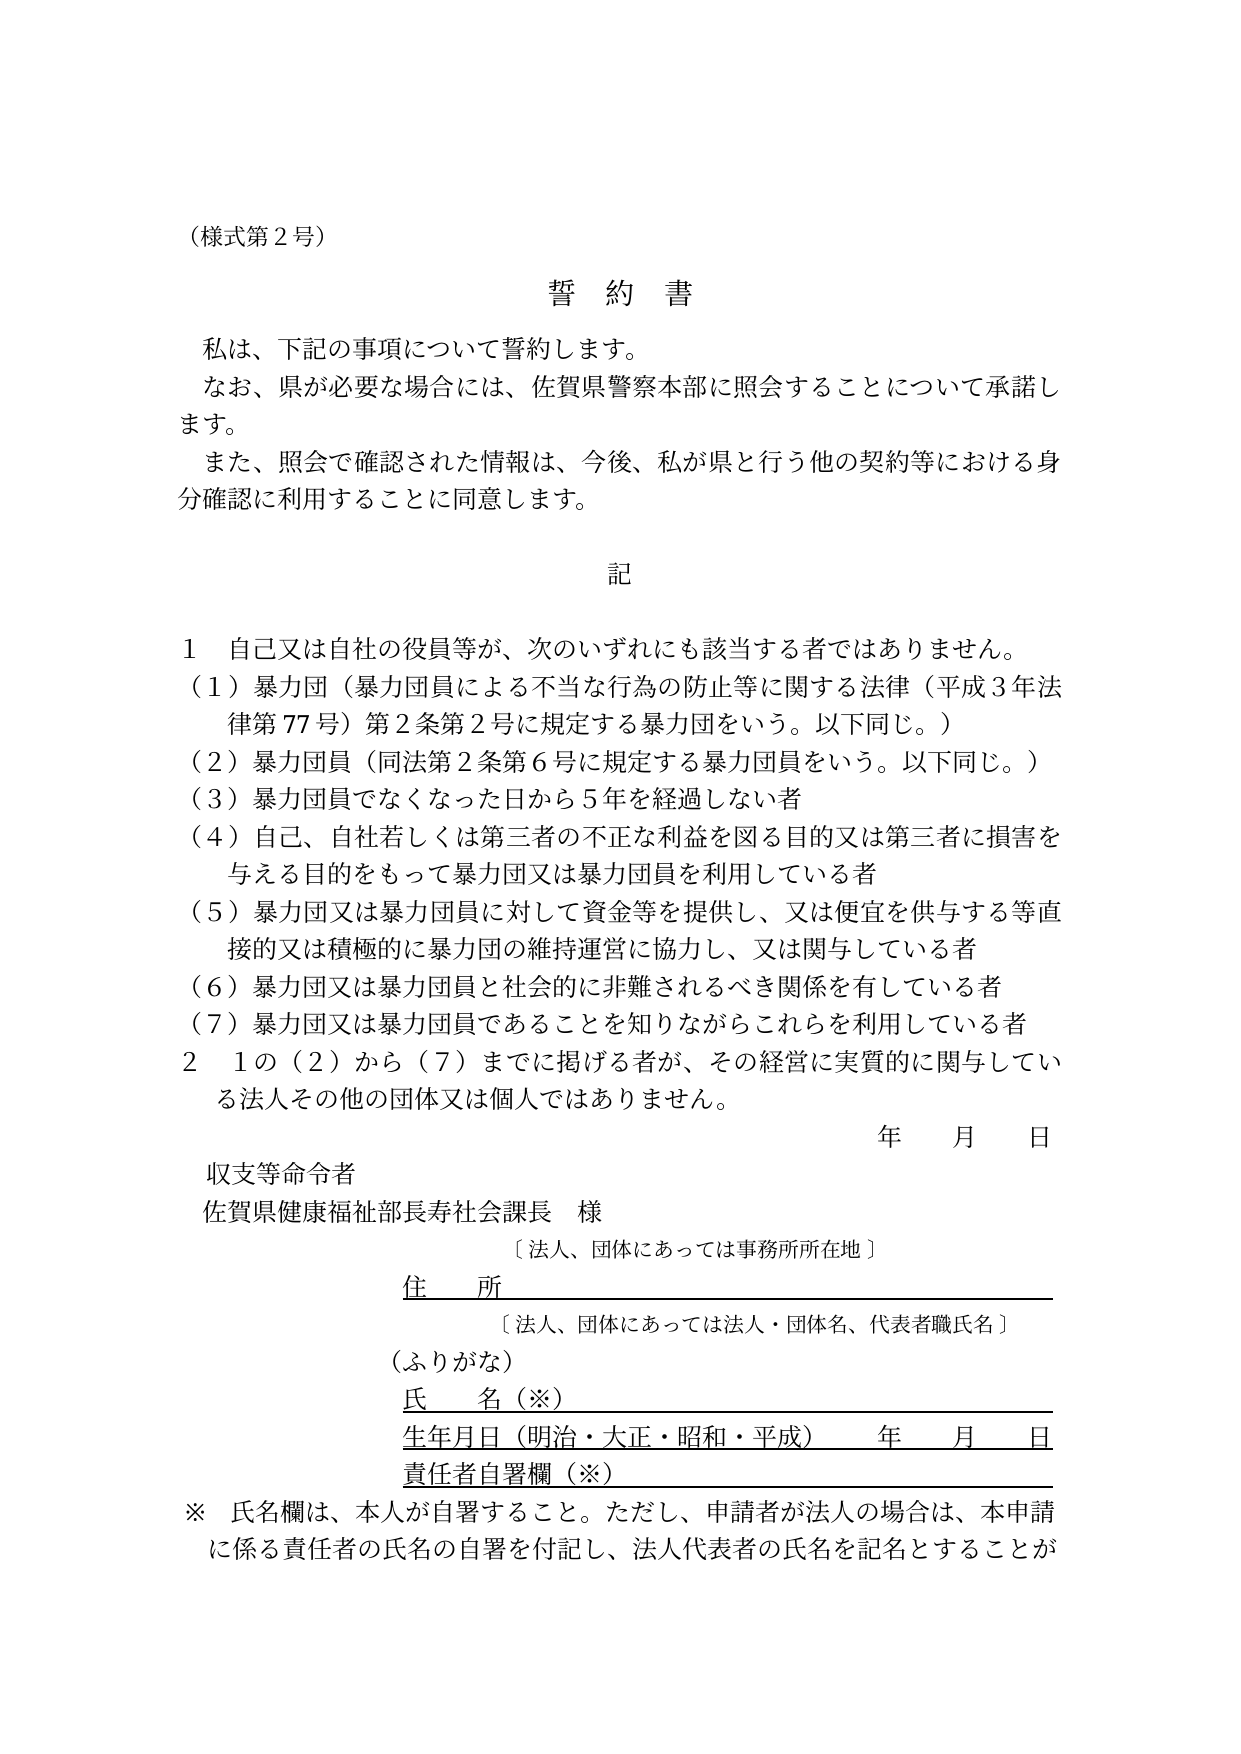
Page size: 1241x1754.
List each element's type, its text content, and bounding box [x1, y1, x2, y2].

text （７）暴力団又は暴力団員であることを知りながらこれらを利用している者 [177, 1004, 1063, 1042]
text （３）暴力団員でなくなった日から５年を経過しない者 [177, 779, 1063, 817]
text ２ １の（２）から（７）までに掲げる者が、その経営に実質的に関与している法人その他の団体又は個人ではありません。 [177, 1042, 1063, 1117]
text 氏 名（※） [177, 1379, 1063, 1417]
text （２）暴力団員（同法第２条第６号に規定する暴力団員をいう。以下同じ。） [177, 742, 1063, 779]
text 佐賀県健康福祉部長寿社会課長 様 [177, 1192, 1063, 1229]
text また、照会で確認された情報は、今後、私が県と行う他の契約等における身分確認に利用することに同意します。 [177, 442, 1063, 517]
text なお、県が必要な場合には、佐賀県警察本部に照会することについて承諾します。 [177, 367, 1063, 442]
text 生年月日（明治・大正・昭和・平成） 年 月 日 [177, 1417, 1063, 1454]
text 誓 約 書 [177, 254, 1063, 329]
text （５）暴力団又は暴力団員に対して資金等を提供し、又は便宜を供与する等直接的又は積極的に暴力団の維持運営に協力し、又は関与している者 [177, 892, 1063, 967]
text ※ 氏名欄は、本人が自署すること。ただし、申請者が法人の場合は、本申請 [177, 1492, 1063, 1529]
text 責任者自署欄（※） [177, 1454, 1063, 1492]
text 記 [177, 554, 1063, 592]
text 収支等命令者 [177, 1154, 1063, 1192]
text （様式第２号） [177, 217, 1063, 254]
text 年 月 日 [177, 1117, 1063, 1154]
text 〔 法人、団体にあっては事務所所在地 〕 [177, 1229, 1063, 1267]
text １ 自己又は自社の役員等が、次のいずれにも該当する者ではありません。 [177, 629, 1063, 667]
text （ふりがな） [177, 1342, 1063, 1379]
text （６）暴力団又は暴力団員と社会的に非難されるべき関係を有している者 [177, 967, 1063, 1004]
text （１）暴力団（暴力団員による不当な行為の防止等に関する法律（平成３年法律第77号）第２条第２号に規定する暴力団をいう。以下同じ。） [177, 667, 1063, 742]
text （４）自己、自社若しくは第三者の不正な利益を図る目的又は第三者に損害を与える目的をもって暴力団又は暴力団員を利用している者 [177, 817, 1063, 892]
text に係る責任者の氏名の自署を付記し、法人代表者の氏名を記名とすることが [177, 1529, 1063, 1567]
text 住 所 [177, 1267, 1063, 1304]
text 私は、下記の事項について誓約します。 [177, 329, 1063, 367]
text 〔 法人、団体にあっては法人・団体名、代表者職氏名 〕 [177, 1304, 1063, 1342]
